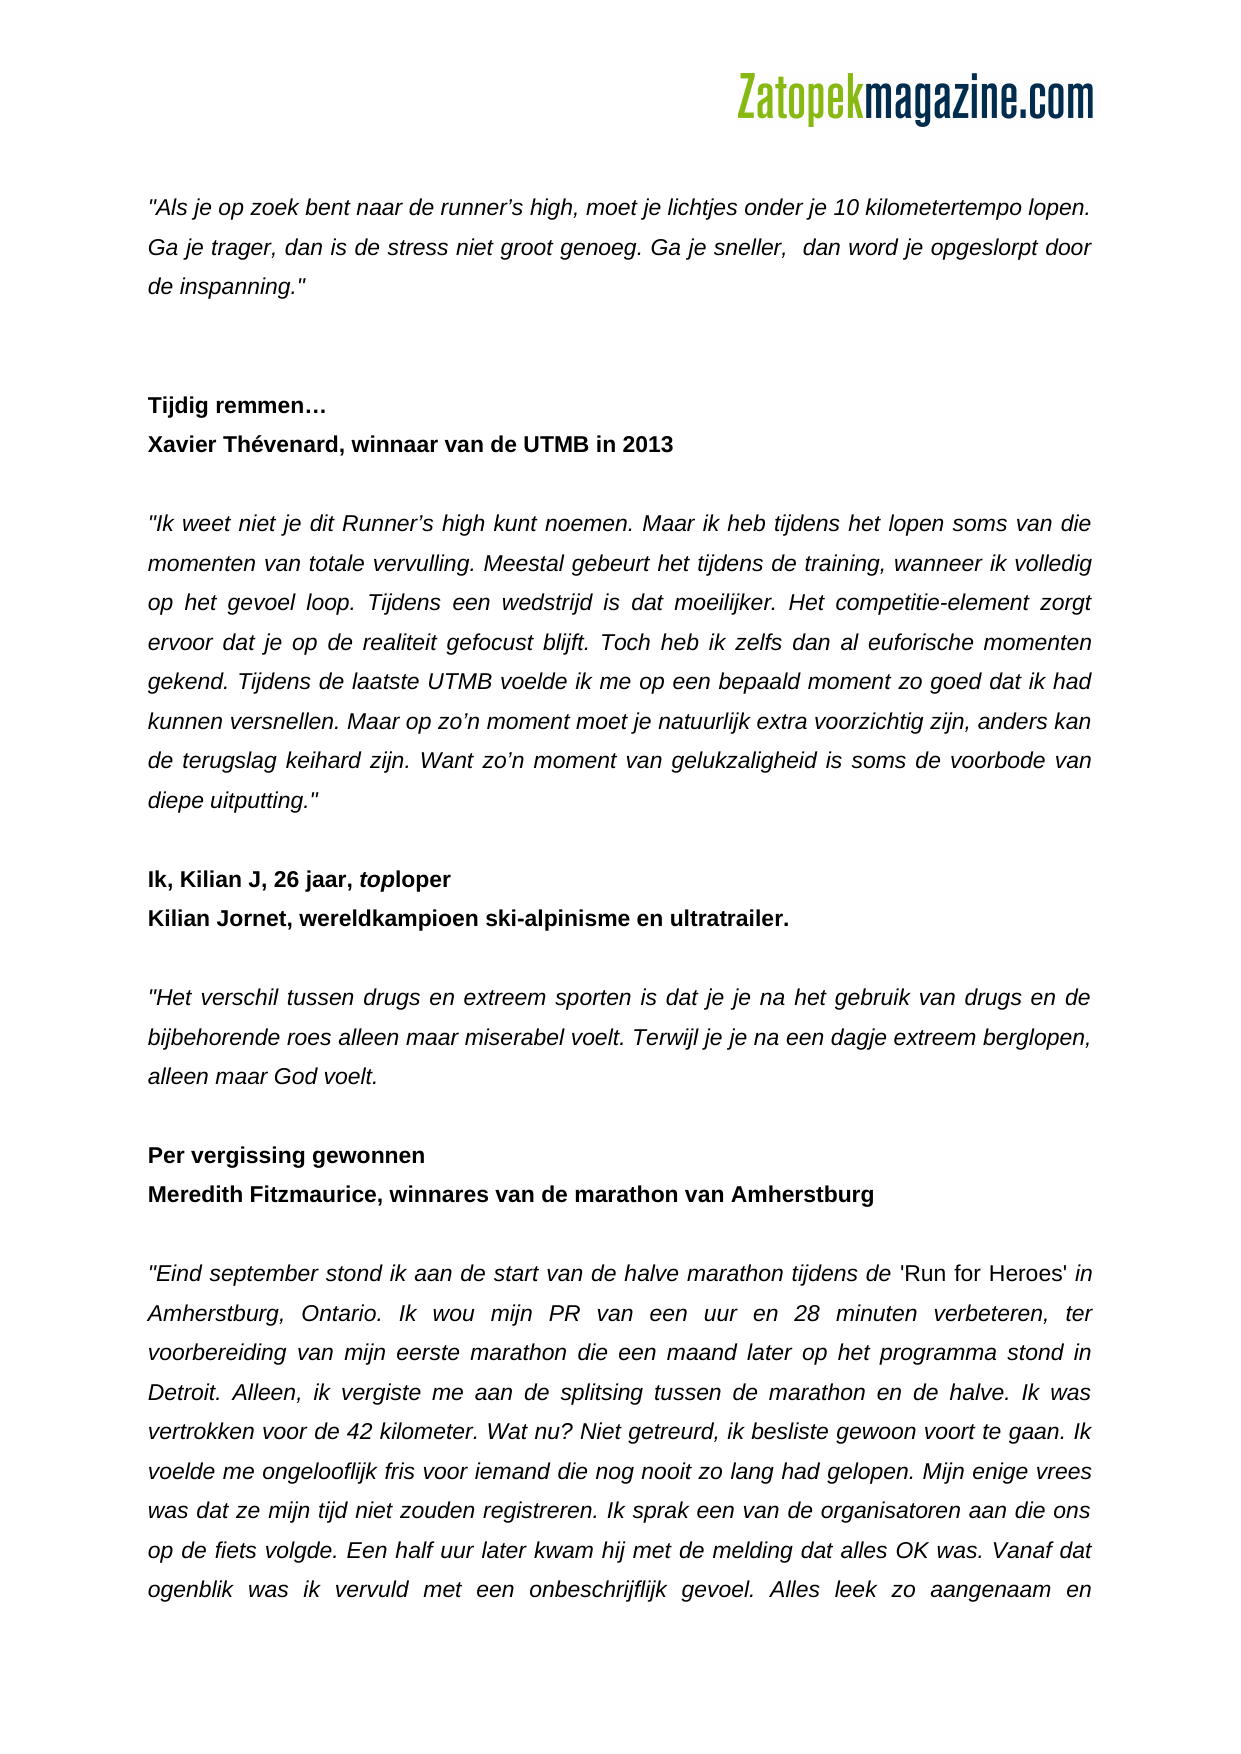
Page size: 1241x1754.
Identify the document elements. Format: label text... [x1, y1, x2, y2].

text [148, 1260, 1093, 1602]
text "Ik weet niet je dit Runner’s high kunt noemen. Maar ik heb tijdens het lopen soms van die momenten van totale vervulling. Meestal gebeurt het tijdens de training, wanneer ik volledig op het gevoel loop. Tijdens een wedstrijd is dat moeilijker. Het competitie-element zorgt ervoor dat je op de realiteit gefocust blijft. Toch heb ik zelfs dan al euforische momenten gekend. Tijdens de laatste UTMB voelde ik me op een bepaald moment zo goed dat ik had kunnen versnellen. Maar op zo’n moment moet je natuurlijk extra voorzichtig zijn, anders kan de terugslag keihard zijn. Want zo’n moment van gelukzaligheid is soms de voorbode van diepe uitputting." [148, 510, 1093, 813]
text Xavier Thévenard, winnaar van de UTMB in 2013 [148, 431, 1093, 458]
text Meredith Fitzmaurice, winnares van de marathon van Amherstburg [148, 1181, 1093, 1208]
picture [738, 73, 1093, 127]
text Per vergissing gewonnen [148, 1142, 1093, 1168]
text Tijdig remmen… [148, 392, 1093, 418]
text "Als je op zoek bent naar de runner’s high, moet je lichtjes onder je 10 kilometertempo lopen. Ga je trager, dan is de stress niet groot genoeg. Ga je sneller, dan word je opgeslorpt door de inspanning." [148, 194, 1093, 300]
text Ik, Kilian J, 26 jaar, toploper [148, 866, 1093, 892]
text Kilian Jornet, wereldkampioen ski-alpinisme en ultratrailer. [148, 905, 1093, 931]
text "Het verschil tussen drugs en extreem sporten is dat je je na het gebruik van drugs en de bijbehorende roes alleen maar miserabel voelt. Terwijl je je na een dagje extreem berglopen, alleen maar God voelt. [148, 984, 1093, 1089]
